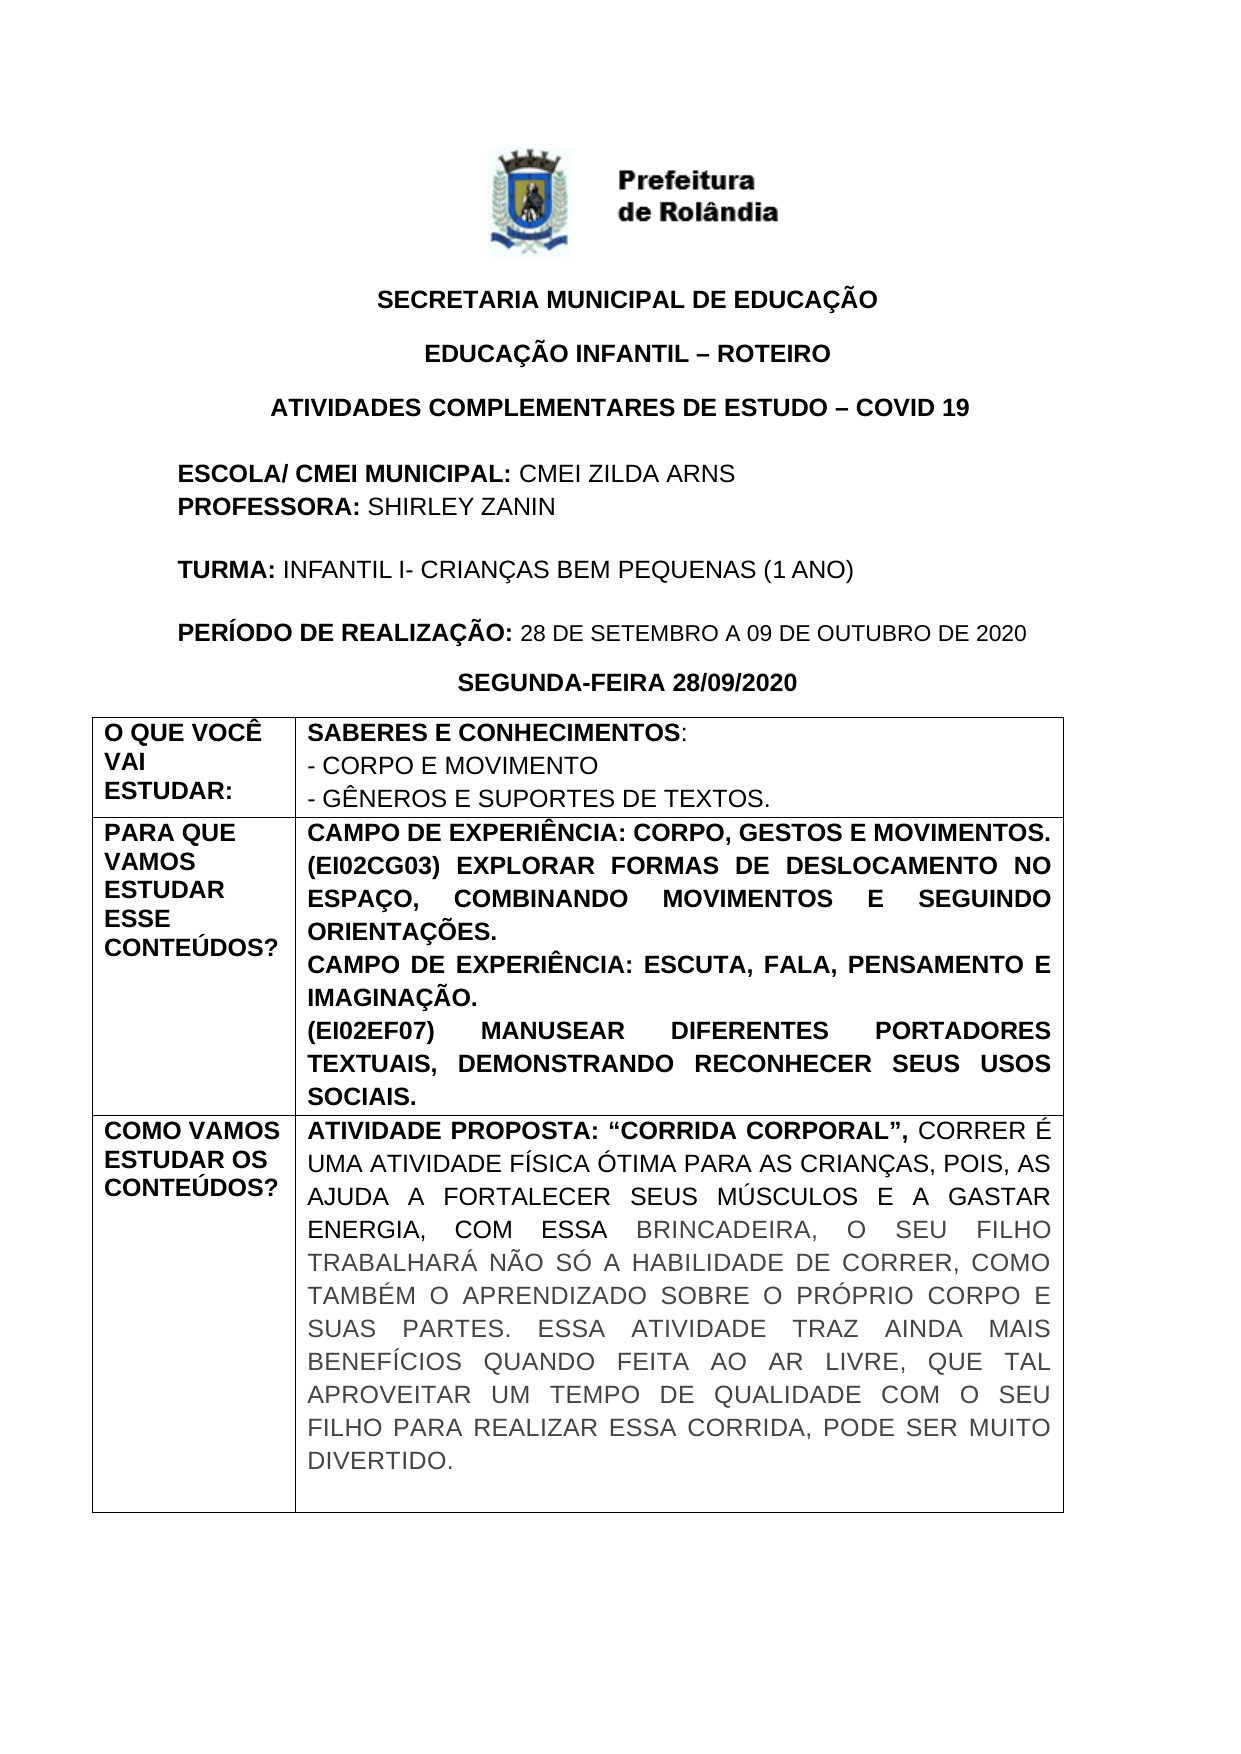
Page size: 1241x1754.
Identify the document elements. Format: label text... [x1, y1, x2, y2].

text SEGUNDA-FEIRA 28/09/2020 [192, 668, 1063, 696]
text ESCOLA/ CMEI MUNICIPAL: CMEI ZILDA ARNS [177, 459, 1063, 488]
text PERÍODO DE REALIZAÇÃO: 28 DE SETEMBRO A 09 DE OUTUBRO DE 2020 [177, 618, 1063, 647]
table_header O QUE VOCÊ VAI ESTUDAR: [93, 718, 295, 817]
table_cell PARA QUE VAMOS ESTUDAR ESSE CONTEÚDOS? [93, 818, 295, 1115]
text ATIVIDADES COMPLEMENTARES DE ESTUDO – COVID 19 [177, 393, 1063, 422]
table_cell CAMPO DE EXPERIÊNCIA: CORPO, GESTOS E MOVIMENTOS. (EI02CG03) EXPLORAR FORMAS DE DESLOCAMENTO NO ESPAÇO, COMBINANDO MOVIMENTOS E SEGUINDO ORIENTAÇÕES. CAMPO DE EXPERIÊNCIA: ESCUTA, FALA, PENSAMENTO E IMAGINAÇÃO. (EI02EF07) MANUSEAR DIFERENTES PORTADORES TEXTUAIS, DEMONSTRANDO RECONHECER SEUS USOS SOCIAIS. [296, 818, 1063, 1115]
subtitle PROFESSORA: SHIRLEY ZANIN [177, 492, 1063, 521]
table_header SABERES E CONHECIMENTOS: - CORPO E MOVIMENTO - GÊNEROS E SUPORTES DE TEXTOS. [296, 718, 1063, 817]
picture [466, 147, 789, 261]
table_cell ATIVIDADE PROPOSTA: “CORRIDA CORPORAL”, CORRER É UMA ATIVIDADE FÍSICA ÓTIMA PARA AS CRIANÇAS, POIS, AS AJUDA A FORTALECER SEUS MÚSCULOS E A GASTAR ENERGIA, COM ESSA BRINCADEIRA, O SEU FILHO TRABALHARÁ NÃO SÓ A HABILIDADE DE CORRER, COMO TAMBÉM O APRENDIZADO SOBRE O PRÓPRIO CORPO E SUAS PARTES. ESSA ATIVIDADE TRAZ AINDA MAIS BENEFÍCIOS QUANDO FEITA AO AR LIVRE, QUE TAL APROVEITAR UM TEMPO DE QUALIDADE COM O SEU FILHO PARA REALIZAR ESSA CORRIDA, PODE SER MUITO DIVERTIDO. [296, 1116, 1063, 1512]
text EDUCAÇÃO INFANTIL – ROTEIRO [192, 339, 1063, 368]
text SECRETARIA MUNICIPAL DE EDUCAÇÃO [192, 285, 1063, 314]
subtitle TURMA: INFANTIL I- CRIANÇAS BEM PEQUENAS (1 ANO) [177, 555, 1063, 584]
table_cell COMO VAMOS ESTUDAR OS CONTEÚDOS? [93, 1116, 295, 1512]
